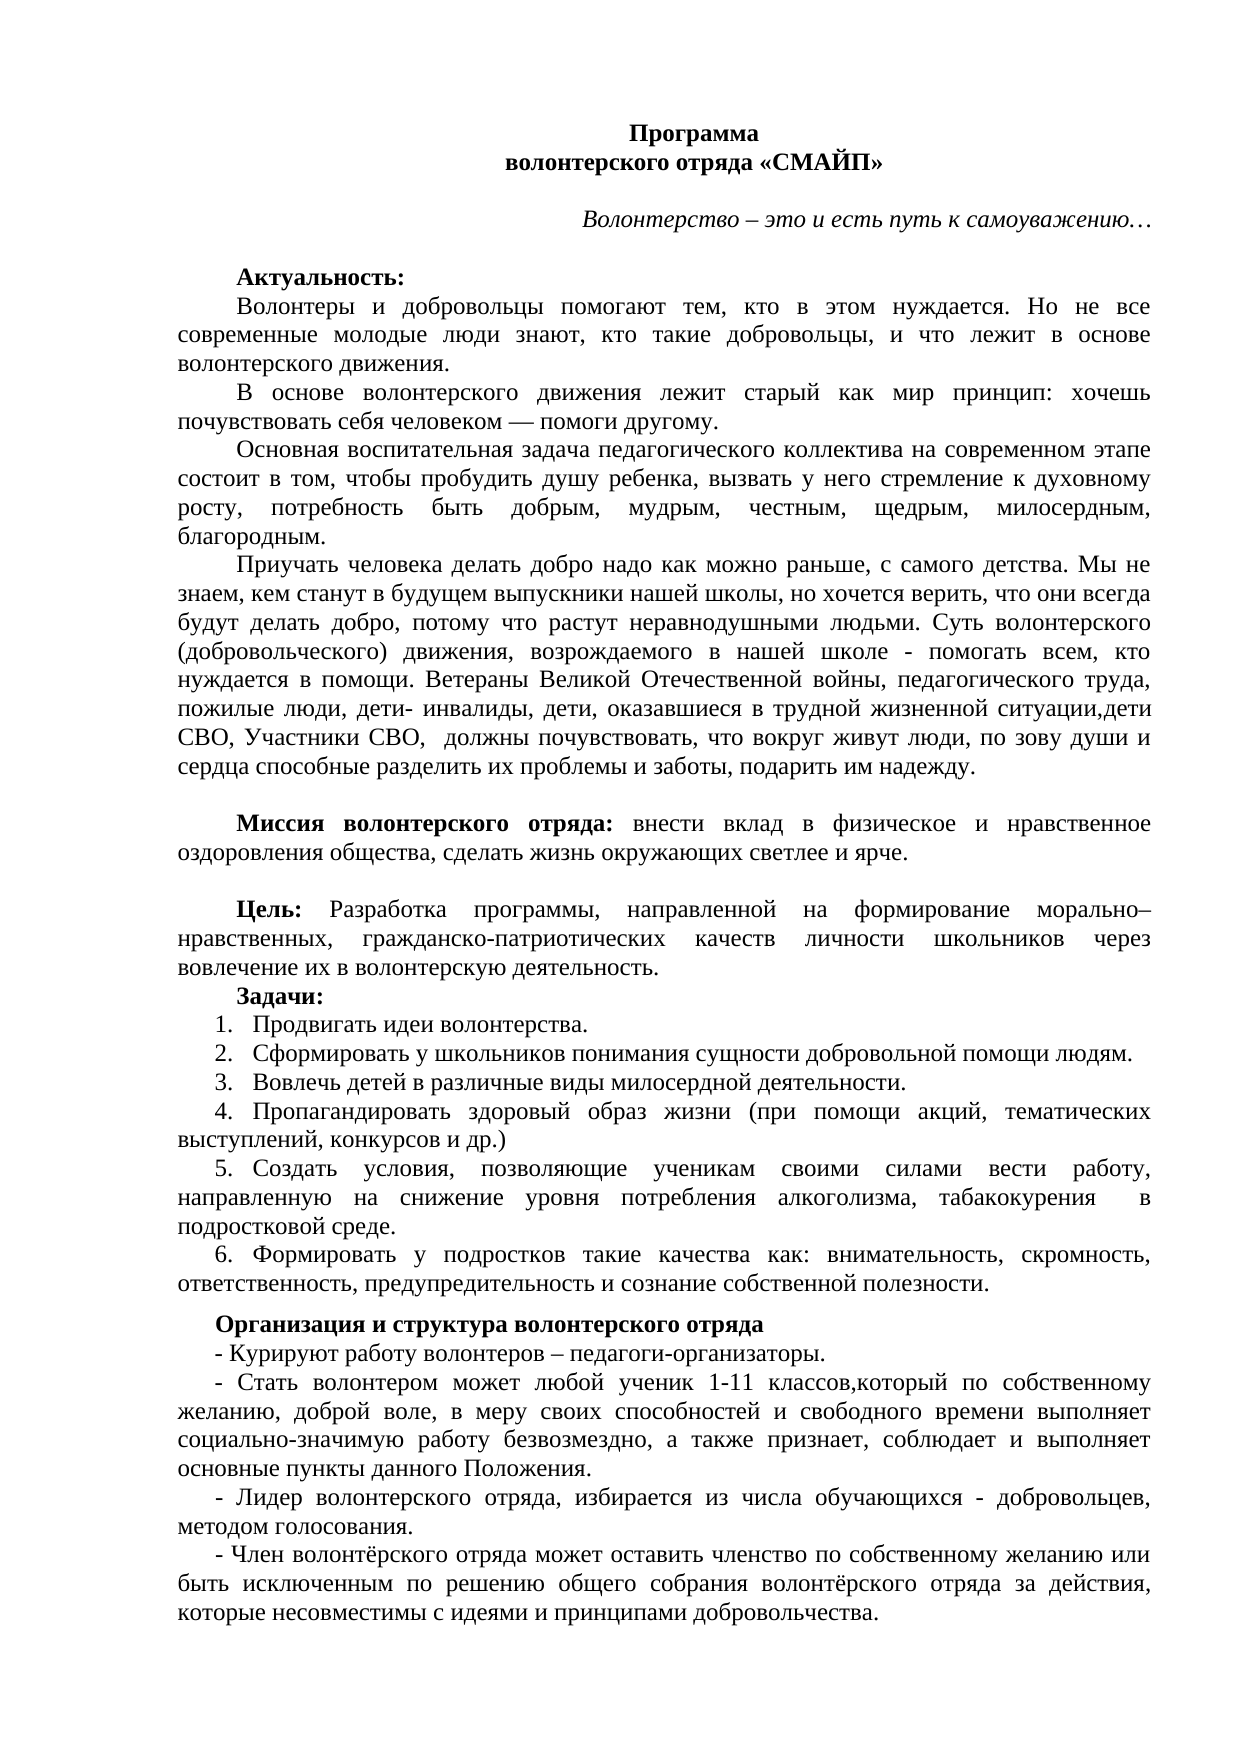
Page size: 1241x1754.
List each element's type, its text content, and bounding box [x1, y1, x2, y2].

text Миссия волонтерского отряда: внести вклад в физическое и нравственное оздоровления общества, сделать жизнь окружающих светлее и ярче. [177, 808, 1152, 866]
list Создать условия, позволяющие ученикам своими силами вести работу, направленную на снижение уровня потребления алкоголизма, табакокурения в подростковой среде. [177, 1153, 1152, 1239]
text Приучать человека делать добро надо как можно раньше, с самого детства. Мы не знаем, кем станут в будущем выпускники нашей школы, но хочется верить, что они всегда будут делать добро, потому что растут неравнодушными людьми. Суть волонтерского (добровольческого) движения, возрождаемого в нашей школе - помогать всем, кто нуждается в помощи. Ветераны Великой Отечественной войны, педагогического труда, пожилые люди, дети- инвалиды, дети, оказавшиеся в трудной жизненной ситуации,дети СВО, Участники СВО, должны почувствовать, что вокруг живут люди, по зову души и сердца способные разделить их проблемы и заботы, подарить им надежду. [177, 549, 1152, 779]
text Цель: Разработка программы, направленной на формирование морально–нравственных, гражданско-патриотических качеств личности школьников через вовлечение их в волонтерскую деятельность. [177, 894, 1152, 981]
list Пропагандировать здоровый образ жизни (при помощи акций, тематических выступлений, конкурсов и др.) [177, 1096, 1152, 1153]
text - Стать волонтером может любой ученик 1-11 классов,который по собственному желанию, доброй воле, в меру своих способностей и свободного времени выполняет социально-значимую работу безвозмездно, а также признает, соблюдает и выполняет основные пункты данного Положения. [177, 1367, 1152, 1482]
list Вовлечь детей в различные виды милосердной деятельности. [177, 1067, 1152, 1096]
text - Лидер волонтерского отряда, избирается из числа обучающихся - добровольцев, методом голосования. [177, 1482, 1152, 1539]
text Организация и структура волонтерского отряда [177, 1309, 1152, 1338]
text - Курируют работу волонтеров – педагоги-организаторы. [177, 1338, 1152, 1367]
text Программа [177, 118, 1152, 147]
text волонтерского отряда «СМАЙП» [177, 147, 1152, 176]
text Задачи: [177, 981, 1152, 1009]
text В основе волонтерского движения лежит старый как мир принцип: хочешь почувствовать себя человеком — помоги другому. [177, 377, 1152, 434]
text - Член волонтёрского отряда может оставить членство по собственному желанию или быть исключенным по решению общего собрания волонтёрского отряда за действия, которые несовместимы с идеями и принципами добровольчества. [177, 1539, 1152, 1626]
list Продвигать идеи волонтерства. [177, 1009, 1152, 1038]
list Формировать у подростков такие качества как: внимательность, скромность, ответственность, предупредительность и сознание собственной полезности. [177, 1239, 1152, 1297]
text Актуальность: [177, 262, 1152, 291]
text Основная воспитательная задача педагогического коллектива на современном этапе состоит в том, чтобы пробудить душу ребенка, вызвать у него стремление к духовному росту, потребность быть добрым, мудрым, честным, щедрым, милосердным, благородным. [177, 434, 1152, 549]
list Сформировать у школьников понимания сущности добровольной помощи людям. [177, 1038, 1152, 1067]
text Волонтерство – это и есть путь к самоуважению… [177, 204, 1152, 233]
text Волонтеры и добровольцы помогают тем, кто в этом нуждается. Но не все современные молодые люди знают, кто такие добровольцы, и что лежит в основе волонтерского движения. [177, 291, 1152, 377]
